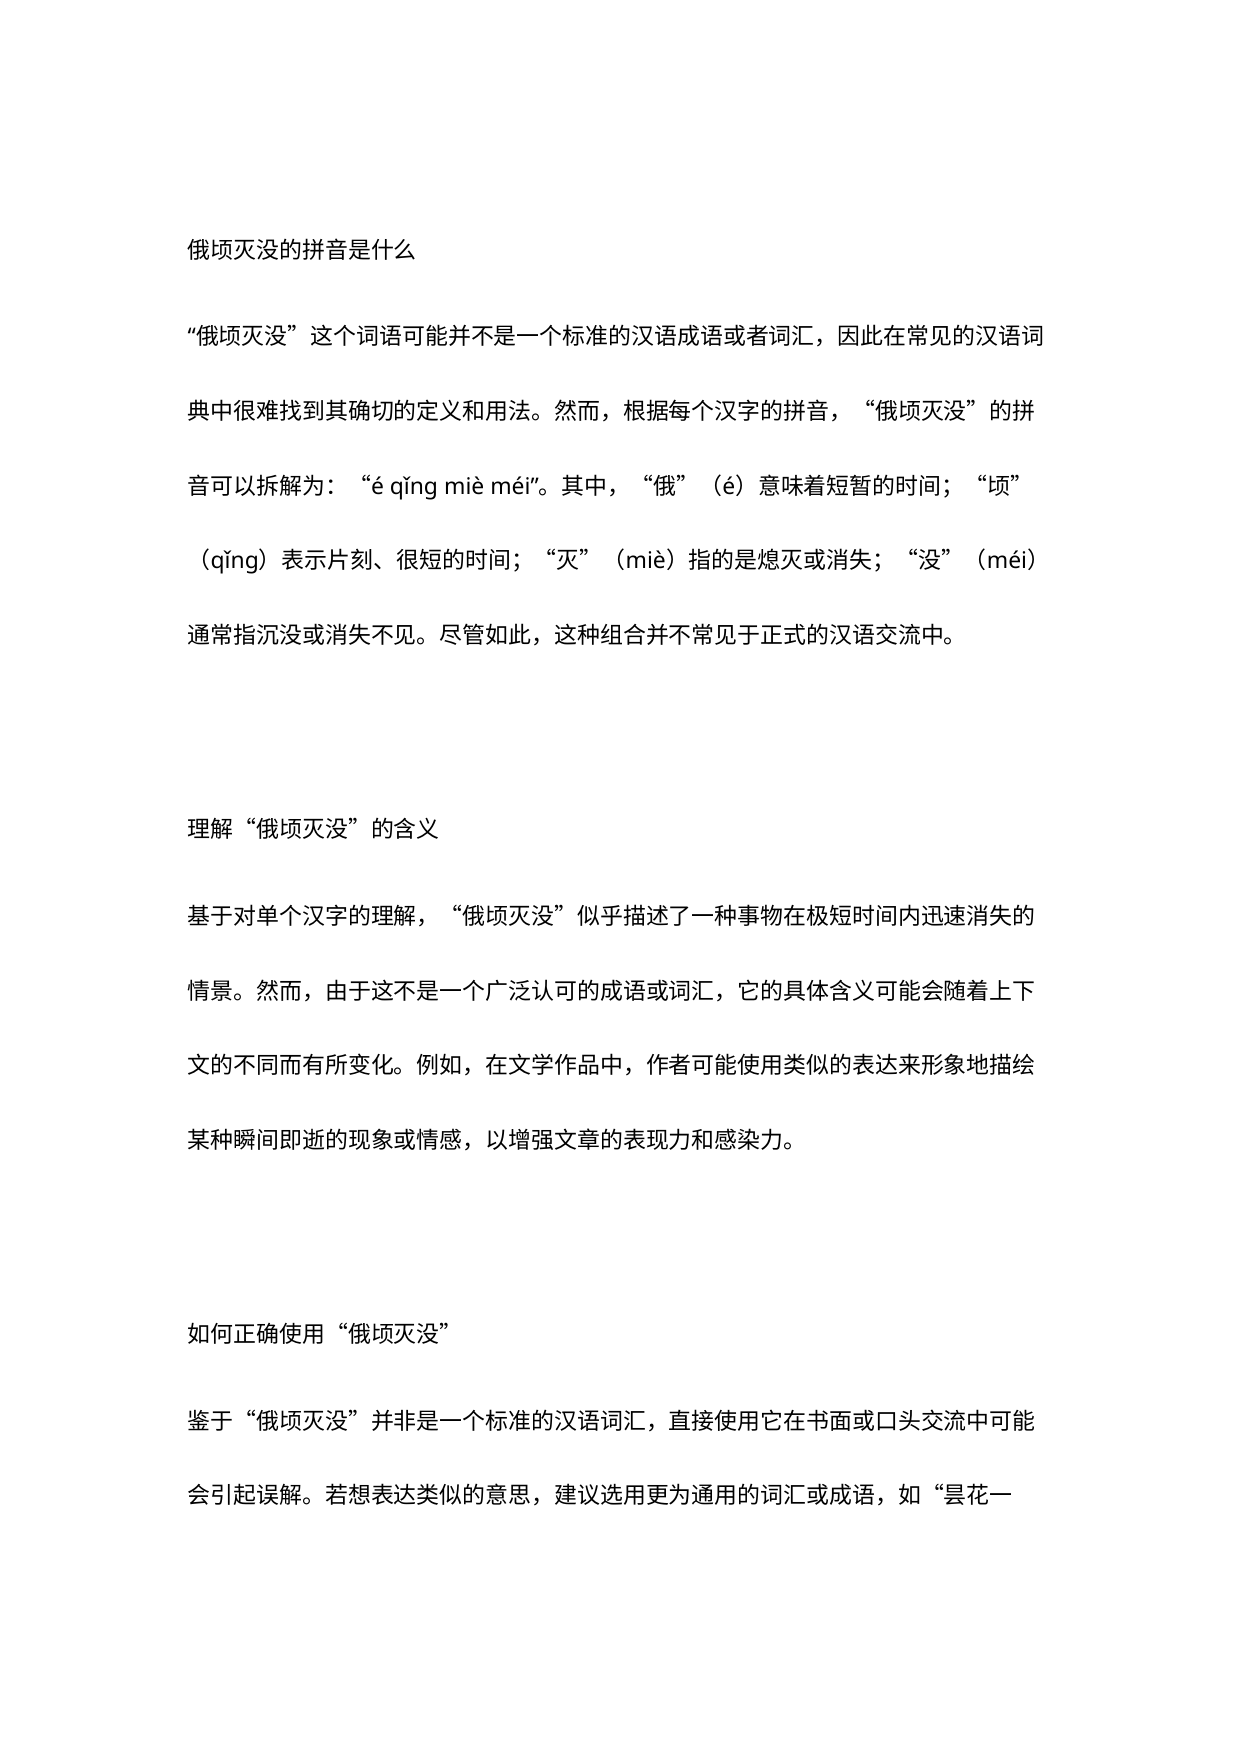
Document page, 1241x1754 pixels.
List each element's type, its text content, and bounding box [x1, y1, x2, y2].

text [187, 1387, 1053, 1527]
text 理解“俄顷灭没”的含义 [187, 795, 1053, 860]
text 如何正确使用“俄顷灭没” [187, 1300, 1053, 1365]
text 俄顷灭没的拼音是什么 [187, 216, 1053, 281]
text “俄顷灭没”这个词语可能并不是一个标准的汉语成语或者词汇，因此在常见的汉语词典中很难找到其确切的定义和用法。然而，根据每个汉字的拼音，“俄顷灭没”的拼音可以拆解为：“é qǐng miè méi”。其中，“俄”（é）意味着短暂的时间；“顷”（qǐng）表示片刻、很短的时间；“灭”（miè）指的是熄灭或消失；“没”（méi）通常指沉没或消失不见。尽管如此，这种组合并不常见于正式的汉语交流中。 [187, 302, 1053, 666]
text 基于对单个汉字的理解，“俄顷灭没”似乎描述了一种事物在极短时间内迅速消失的情景。然而，由于这不是一个广泛认可的成语或词汇，它的具体含义可能会随着上下文的不同而有所变化。例如，在文学作品中，作者可能使用类似的表达来形象地描绘某种瞬间即逝的现象或情感，以增强文章的表现力和感染力。 [187, 882, 1053, 1171]
